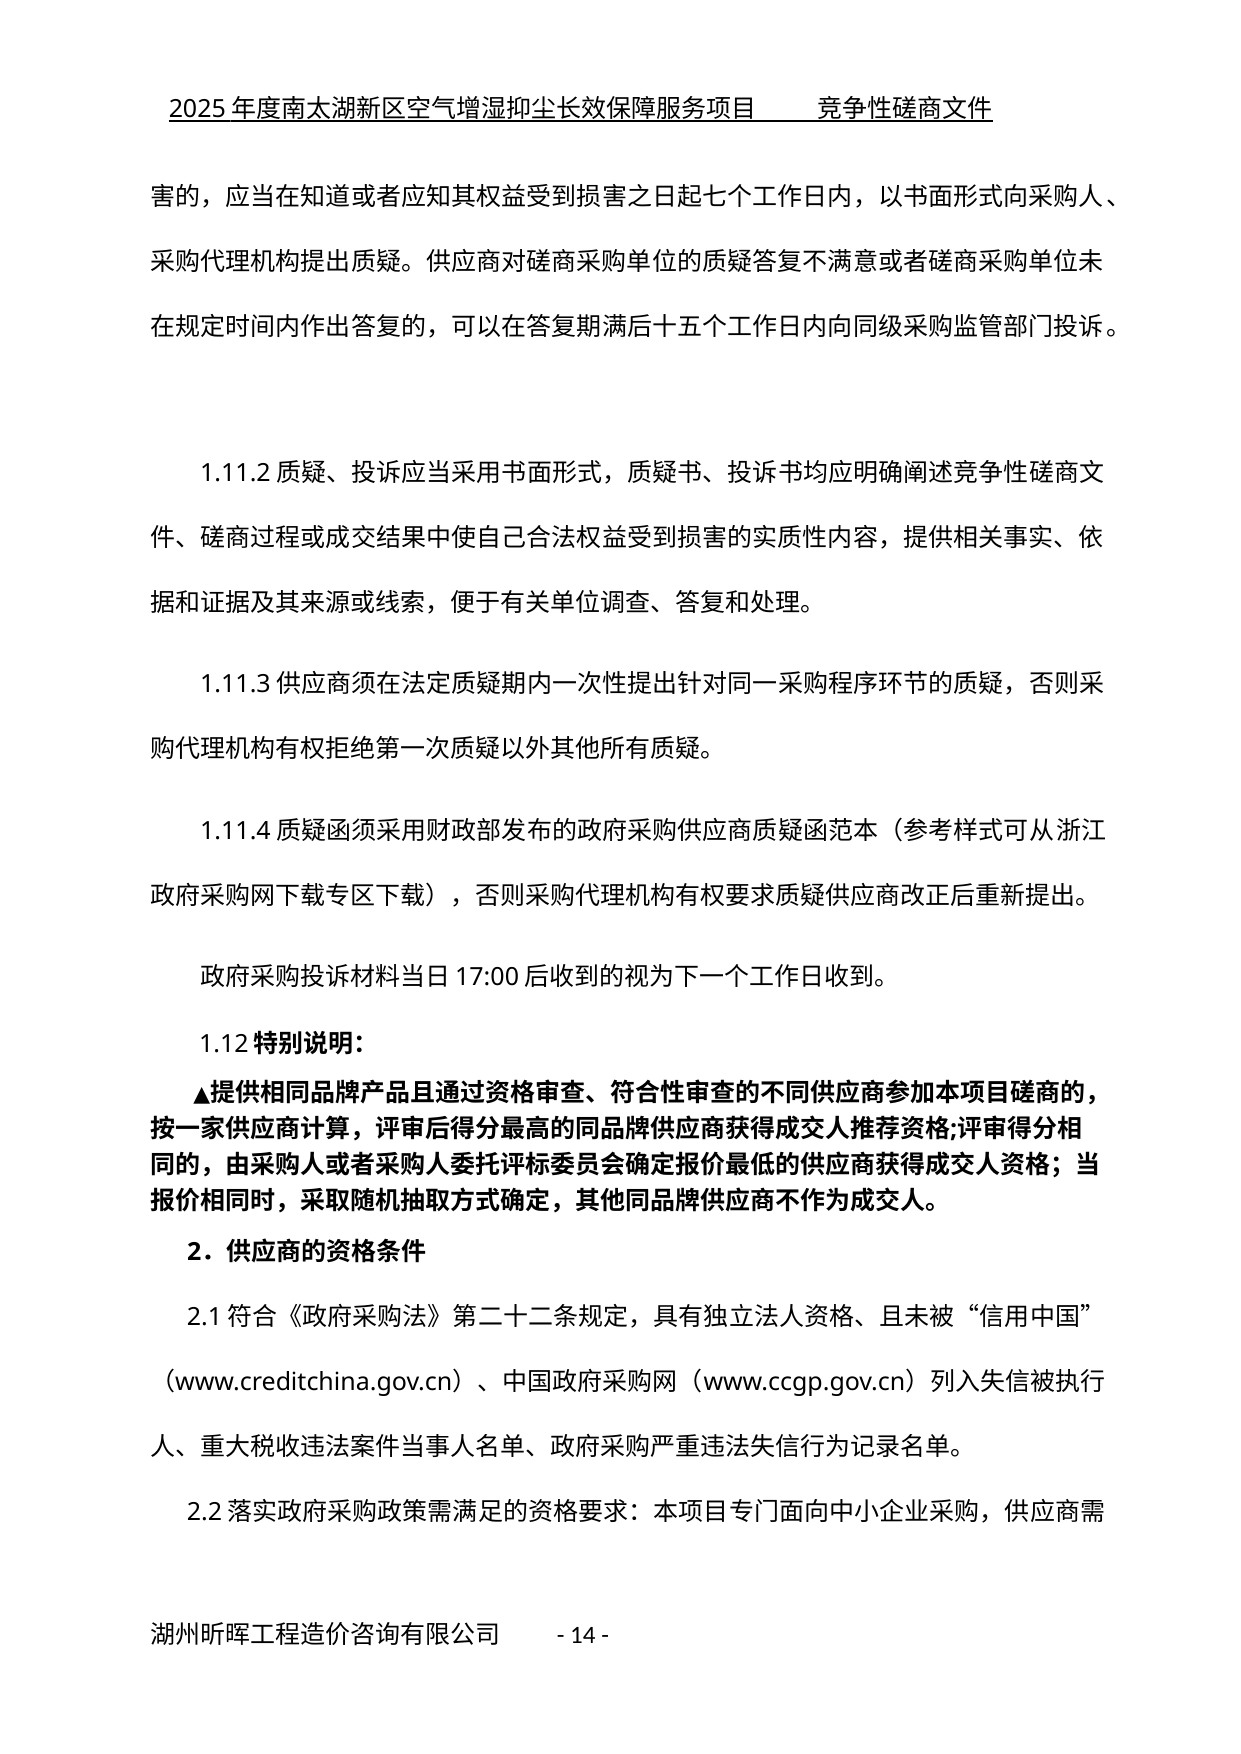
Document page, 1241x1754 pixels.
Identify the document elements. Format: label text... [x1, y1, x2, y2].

text 1.11.2质疑、投诉应当采用书面形式，质疑书、投诉书均应明确阐述竞争性磋商文件、磋商过程或成交结果中使自己合法权益受到损害的实质性内容，提供相关事实、依据和证据及其来源或线索，便于有关单位调查、答复和处理。 [150, 438, 1106, 633]
text 2.1符合《政府采购法》第二十二条规定，具有独立法人资格、且未被“信用中国”（www.creditchina.gov.cn）、中国政府采购网（www.ccgp.gov.cn）列入失信被执行人、重大税收违法案件当事人名单、政府采购严重违法失信行为记录名单。 [150, 1282, 1106, 1477]
text 政府采购投诉材料当日17:00后收到的视为下一个工作日收到。 [150, 942, 1106, 1007]
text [150, 1477, 1106, 1542]
text 1.12特别说明： [150, 1023, 1106, 1059]
text 2．供应商的资格条件 [150, 1217, 1106, 1282]
text 1.11.4质疑函须采用财政部发布的政府采购供应商质疑函范本（参考样式可从浙江政府采购网下载专区下载），否则采购代理机构有权要求质疑供应商改正后重新提出。 [150, 796, 1106, 926]
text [150, 162, 1106, 422]
text ▲提供相同品牌产品且通过资格审查、符合性审查的不同供应商参加本项目磋商的，按一家供应商计算，评审后得分最高的同品牌供应商获得成交人推荐资格;评审得分相同的，由采购人或者采购人委托评标委员会确定报价最低的供应商获得成交人资格；当报价相同时，采取随机抽取方式确定，其他同品牌供应商不作为成交人。 [150, 1072, 1106, 1217]
text 1.11.3供应商须在法定质疑期内一次性提出针对同一采购程序环节的质疑，否则采购代理机构有权拒绝第一次质疑以外其他所有质疑。 [150, 649, 1106, 779]
